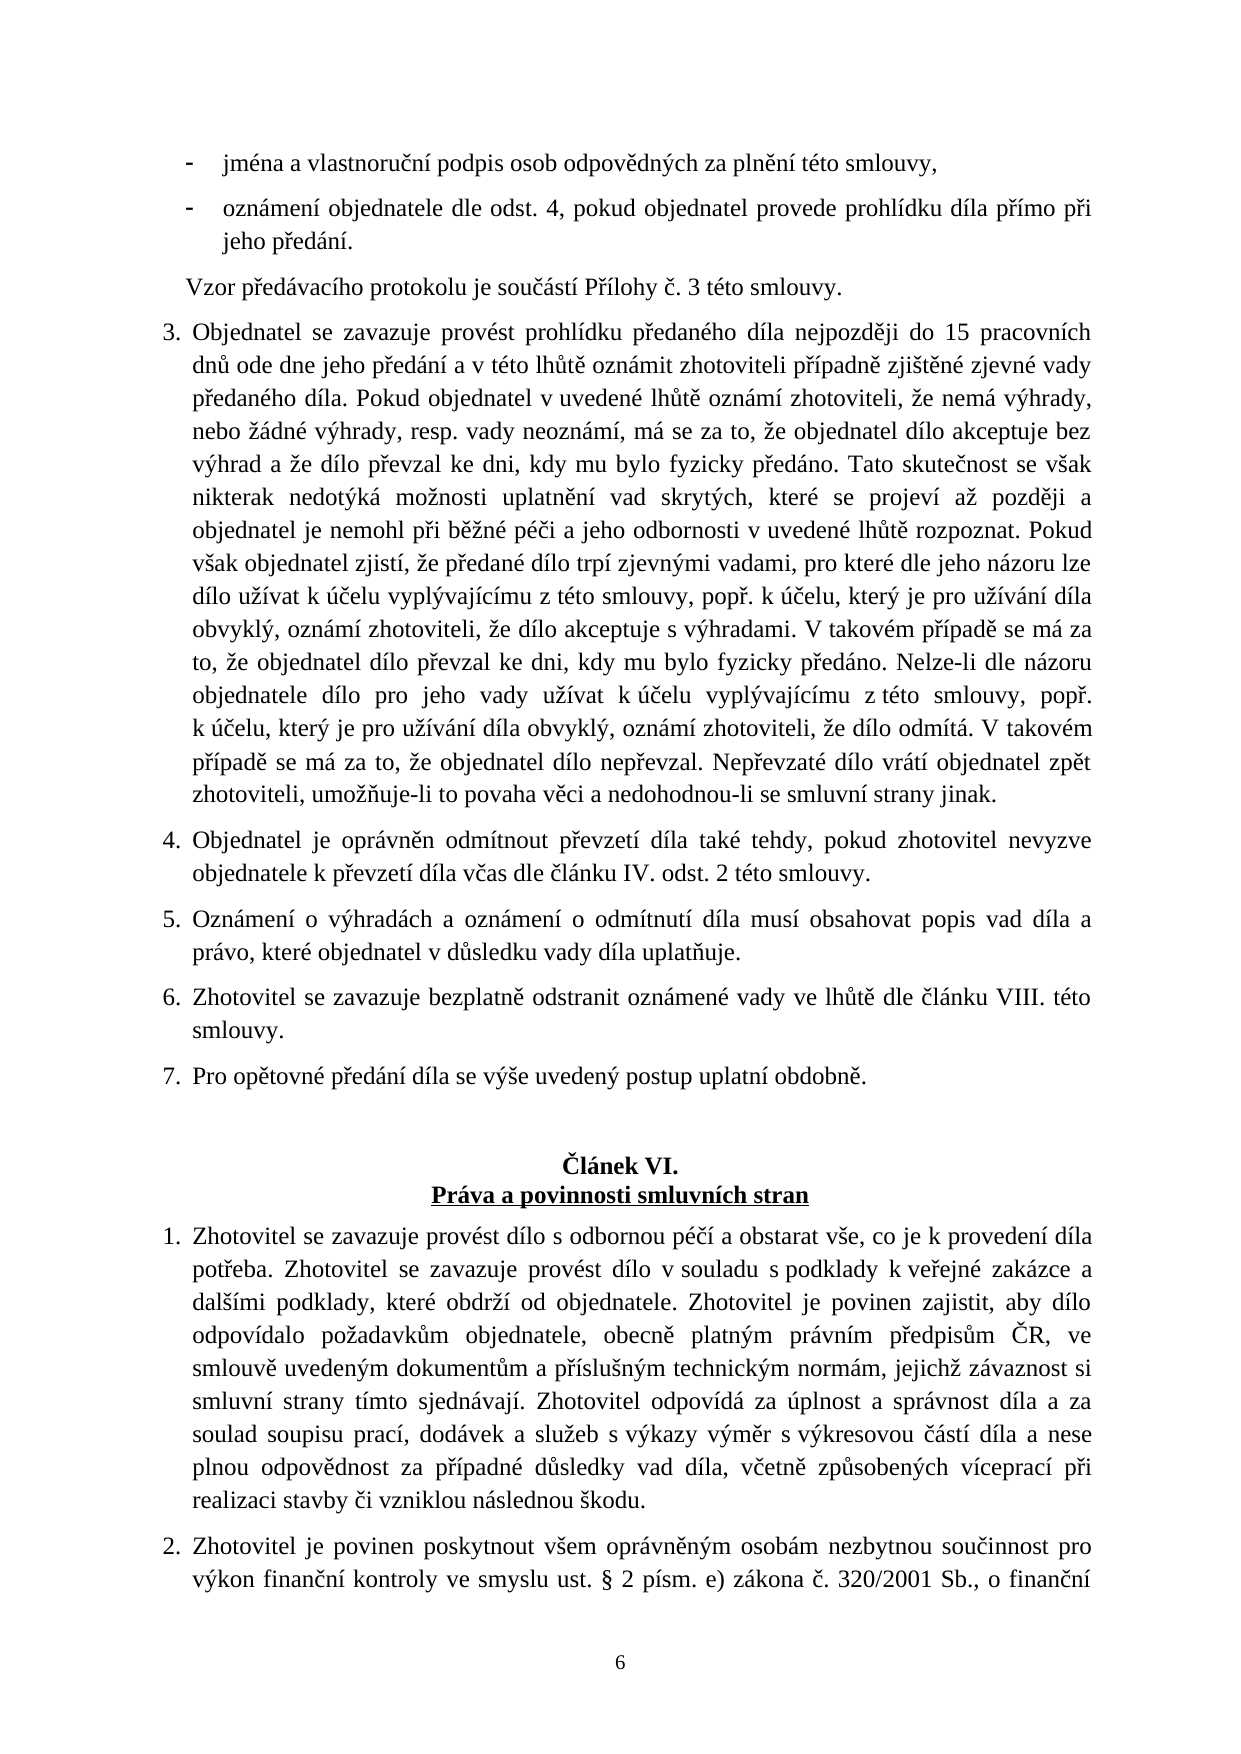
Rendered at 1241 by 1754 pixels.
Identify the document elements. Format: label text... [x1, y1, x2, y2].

list jména a vlastnoruční podpis osob odpovědných za plnění této smlouvy, [185, 148, 1092, 176]
list Objednatel se zavazuje provést prohlídku předaného díla nejpozději do 15 pracovních dnů ode dne jeho předání a v této lhůtě oznámit zhotoviteli případně zjištěné zjevné vady předaného díla. Pokud objednatel v uvedené lhůtě oznámí zhotoviteli, že nemá výhrady, nebo žádné výhrady, resp. vady neoznámí, má se za to, že objednatel dílo akceptuje bez výhrad a že dílo převzal ke dni, kdy mu bylo fyzicky předáno. Tato skutečnost se však nikterak nedotýká možnosti uplatnění vad skrytých, které se projeví až později a objednatel je nemohl při běžné péči a jeho odbornosti v uvedené lhůtě rozpoznat. Pokud však objednatel zjistí, že předané dílo trpí zjevnými vadami, pro které dle jeho názoru lze dílo užívat k účelu vyplývajícímu z této smlouvy, popř. k účelu, který je pro užívání díla obvyklý, oznámí zhotoviteli, že dílo akceptuje s výhradami. V takovém případě se má za to, že objednatel dílo převzal ke dni, kdy mu bylo fyzicky předáno. Nelze-li dle názoru objednatele dílo pro jeho vady užívat k účelu vyplývajícímu z této smlouvy, popř. k účelu, který je pro užívání díla obvyklý, oznámí zhotoviteli, že dílo odmítá. V takovém případě se má za to, že objednatel dílo nepřevzal. Nepřevzaté dílo vrátí objednatel zpět zhotoviteli, umožňuje-li to povaha věci a nedohodnou-li se smluvní strany jinak. [162, 317, 1092, 808]
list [162, 1531, 1092, 1593]
list Zhotovitel se zavazuje bezplatně odstranit oznámené vady ve lhůtě dle článku VIII. této smlouvy. [162, 982, 1092, 1044]
list Oznámení o výhradách a oznámení o odmítnutí díla musí obsahovat popis vad díla a právo, které objednatel v důsledku vady díla uplatňuje. [162, 904, 1092, 965]
text Práva a povinnosti smluvních stran [148, 1180, 1092, 1209]
list Pro opětovné předání díla se výše uvedený postup uplatní obdobně. [162, 1061, 1092, 1089]
text Vzor předávacího protokolu je součástí Přílohy č. 3 této smlouvy. [185, 272, 1092, 301]
text Článek VI. [148, 1151, 1092, 1180]
list Objednatel je oprávněn odmítnout převzetí díla také tehdy, pokud zhotovitel nevyzve objednatele k převzetí díla včas dle článku IV. odst. 2 této smlouvy. [162, 825, 1092, 887]
list oznámení objednatele dle odst. 4, pokud objednatel provede prohlídku díla přímo při jeho předání. [185, 193, 1092, 255]
list Zhotovitel se zavazuje provést dílo s odbornou péčí a obstarat vše, co je k provedení díla potřeba. Zhotovitel se zavazuje provést dílo v souladu s podklady k veřejné zakázce a dalšími podklady, které obdrží od objednatele. Zhotovitel je povinen zajistit, aby dílo odpovídalo požadavkům objednatele, obecně platným právním předpisům ČR, ve smlouvě uvedeným dokumentům a příslušným technickým normám, jejichž závaznost si smluvní strany tímto sjednávají. Zhotovitel odpovídá za úplnost a správnost díla a za soulad soupisu prací, dodávek a služeb s výkazy výměr s výkresovou částí díla a nese plnou odpovědnost za případné důsledky vad díla, včetně způsobených víceprací při realizaci stavby či vzniklou následnou škodu. [162, 1221, 1092, 1514]
